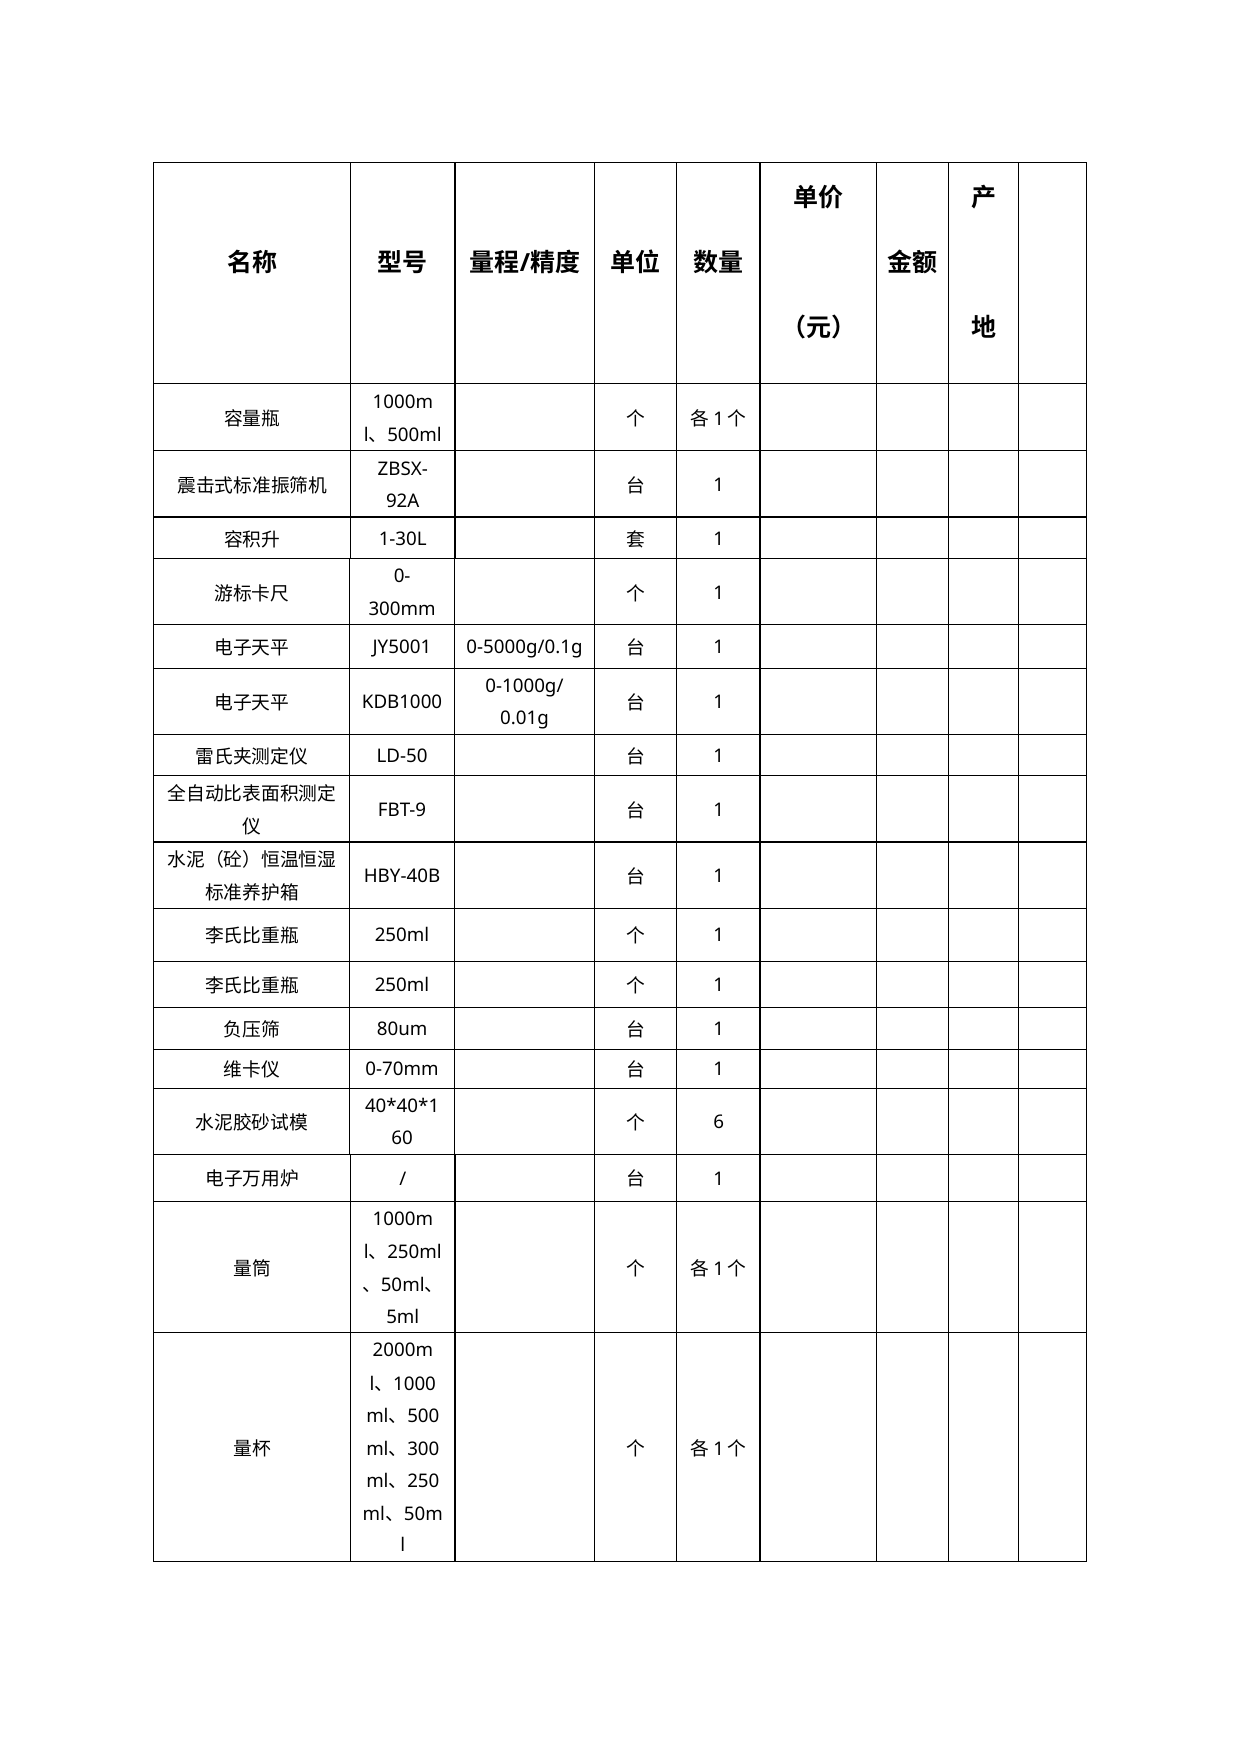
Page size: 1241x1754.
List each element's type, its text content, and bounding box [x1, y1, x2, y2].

table_cell [1019, 909, 1086, 961]
table_cell [1019, 559, 1086, 624]
table_cell 负压筛 [154, 1008, 349, 1048]
table_cell [877, 735, 948, 775]
table_cell [455, 1089, 594, 1153]
table_cell 李氏比重瓶 [154, 962, 349, 1007]
table_cell 1 [677, 1155, 759, 1201]
table_cell [1019, 669, 1086, 733]
table_cell [1019, 1155, 1086, 1201]
table_cell [1019, 1050, 1086, 1087]
table_cell [456, 1202, 594, 1332]
table_header 名称 [154, 163, 350, 383]
table_header 量程/精度 [456, 163, 594, 383]
table_cell [949, 962, 1018, 1007]
table_cell [877, 1155, 948, 1201]
table_cell [456, 384, 594, 450]
table_cell 台 [595, 451, 676, 516]
table_cell 0-70mm [350, 1050, 454, 1087]
table_cell [877, 518, 948, 558]
table_cell 电子天平 [154, 625, 349, 667]
table_cell 台 [595, 843, 676, 907]
table_cell 全自动比表面积测定仪 [154, 776, 349, 841]
table_cell ZBSX-92A [351, 451, 454, 516]
table_cell [761, 909, 876, 961]
table_cell 1 [677, 843, 759, 907]
table_cell [949, 909, 1018, 961]
table_cell [455, 735, 594, 775]
table_cell [761, 625, 876, 667]
table_cell [877, 1008, 948, 1048]
table_cell 李氏比重瓶 [154, 909, 349, 961]
table_cell [949, 451, 1018, 516]
table_cell [877, 669, 948, 733]
table_cell 1000ml、500ml [351, 384, 454, 450]
table_cell [1019, 625, 1086, 667]
table_cell 游标卡尺 [154, 559, 349, 624]
table_cell 1 [677, 1050, 759, 1087]
table_cell 台 [595, 1155, 676, 1201]
table_header 金额 [877, 163, 948, 383]
table_cell [949, 518, 1018, 558]
table_cell 容积升 [154, 518, 350, 558]
table_cell [877, 625, 948, 667]
table_cell 震击式标准振筛机 [154, 451, 350, 516]
table_cell 6 [677, 1089, 759, 1153]
table_cell [456, 451, 594, 516]
table_cell [761, 735, 876, 775]
table_cell [877, 559, 948, 624]
table_cell [877, 384, 948, 450]
table_cell [761, 1008, 876, 1048]
table_cell 1 [677, 1008, 759, 1048]
table_cell [455, 1008, 594, 1048]
table_cell [949, 384, 1018, 450]
table_cell 1 [677, 451, 759, 516]
table_cell [761, 451, 876, 516]
table_cell [456, 1155, 594, 1201]
table_cell [761, 559, 876, 624]
table_cell 40*40*160 [350, 1089, 454, 1153]
table_cell [949, 1008, 1018, 1048]
table_cell 1000ml、250ml、50ml、5ml [351, 1202, 454, 1332]
table_cell [877, 1050, 948, 1087]
table_cell [877, 843, 948, 907]
table_cell 个 [595, 384, 676, 450]
table_cell [761, 1202, 876, 1332]
table_cell 水泥（砼）恒温恒湿标准养护箱 [154, 843, 349, 907]
table_cell 1 [677, 962, 759, 1007]
table_cell 0-1000g/0.01g [455, 669, 594, 733]
table_cell [877, 776, 948, 841]
table_header 型号 [351, 163, 454, 383]
table_cell 250ml [350, 962, 454, 1007]
table_cell 1-30L [351, 518, 454, 558]
table_cell 1 [677, 518, 759, 558]
table_cell [1019, 1202, 1086, 1332]
table_cell 个 [595, 962, 676, 1007]
table_cell [949, 1050, 1018, 1087]
table_cell 1 [677, 909, 759, 961]
table_cell 个 [595, 1089, 676, 1153]
table_cell JY5001 [350, 625, 454, 667]
table_cell [877, 909, 948, 961]
table_cell [456, 518, 594, 558]
table_cell [761, 1050, 876, 1087]
table_cell [455, 909, 594, 961]
table_cell [455, 1050, 594, 1087]
table_header 单价（元） [761, 163, 876, 383]
table_cell 电子万用炉 [154, 1155, 350, 1201]
table_cell 台 [595, 1008, 676, 1048]
table_cell [949, 735, 1018, 775]
table_cell 0-5000g/0.1g [455, 625, 594, 667]
table_cell [455, 843, 594, 907]
table_cell [1019, 962, 1086, 1007]
table_cell 250ml [350, 909, 454, 961]
table_cell 电子天平 [154, 669, 349, 733]
table_cell 台 [595, 625, 676, 667]
table_cell 0-300mm [350, 559, 454, 624]
table_cell 容量瓶 [154, 384, 350, 450]
table_cell 各1个 [677, 1333, 759, 1561]
table_cell [949, 1155, 1018, 1201]
table_cell 台 [595, 669, 676, 733]
table_cell [949, 669, 1018, 733]
table_cell 量杯 [154, 1333, 350, 1561]
table_cell [1019, 1089, 1086, 1153]
table_cell 量筒 [154, 1202, 350, 1332]
table_cell 台 [595, 735, 676, 775]
table_cell [1019, 518, 1086, 558]
table_cell [1019, 451, 1086, 516]
table_cell [949, 1089, 1018, 1153]
table_header 单位 [595, 163, 676, 383]
table_cell KDB1000 [350, 669, 454, 733]
table_cell [877, 451, 948, 516]
table_cell [949, 559, 1018, 624]
table_header 产地 [949, 163, 1018, 383]
table_cell 台 [595, 776, 676, 841]
table_cell 2000ml、1000ml、500ml、300ml、250ml、50ml [351, 1333, 454, 1561]
table_cell [877, 1333, 948, 1561]
table_cell 个 [595, 1202, 676, 1332]
table_cell 个 [595, 559, 676, 624]
table_cell [1019, 735, 1086, 775]
table_cell [949, 1333, 1018, 1561]
table_cell 1 [677, 735, 759, 775]
table_cell 1 [677, 669, 759, 733]
table_cell [761, 384, 876, 450]
table_cell 1 [677, 559, 759, 624]
table_cell [1019, 843, 1086, 907]
table_cell 套 [595, 518, 676, 558]
table_cell [949, 843, 1018, 907]
table_cell [455, 962, 594, 1007]
table_cell [761, 518, 876, 558]
table_cell [1019, 384, 1086, 450]
table_header [1019, 163, 1086, 383]
table_cell [1019, 1008, 1086, 1048]
table_cell [877, 962, 948, 1007]
table_cell [1019, 1333, 1086, 1561]
table_cell LD-50 [350, 735, 454, 775]
table_cell [761, 1333, 876, 1561]
table_cell 水泥胶砂试模 [154, 1089, 349, 1153]
table_cell [761, 843, 876, 907]
table_cell [877, 1089, 948, 1153]
table_cell / [351, 1155, 454, 1201]
table_cell [761, 669, 876, 733]
table_cell 个 [595, 1333, 676, 1561]
table_cell [455, 776, 594, 841]
table_cell 各1个 [677, 1202, 759, 1332]
table_cell 台 [595, 1050, 676, 1087]
table_cell 各1个 [677, 384, 759, 450]
table_cell 80um [350, 1008, 454, 1048]
table_cell [456, 1333, 594, 1561]
table_cell 雷氏夹测定仪 [154, 735, 349, 775]
table_header 数量 [677, 163, 759, 383]
table_cell [455, 559, 594, 624]
table_cell [761, 776, 876, 841]
table_cell 1 [677, 776, 759, 841]
table_cell 个 [595, 909, 676, 961]
table_cell [949, 1202, 1018, 1332]
table_cell [877, 1202, 948, 1332]
table_cell [1019, 776, 1086, 841]
table_cell [761, 1089, 876, 1153]
table_cell 1 [677, 625, 759, 667]
table_cell [949, 776, 1018, 841]
table_cell FBT-9 [350, 776, 454, 841]
table_cell 维卡仪 [154, 1050, 349, 1087]
table_cell [761, 962, 876, 1007]
table_cell [949, 625, 1018, 667]
table_cell [761, 1155, 876, 1201]
table_cell HBY-40B [350, 843, 454, 907]
